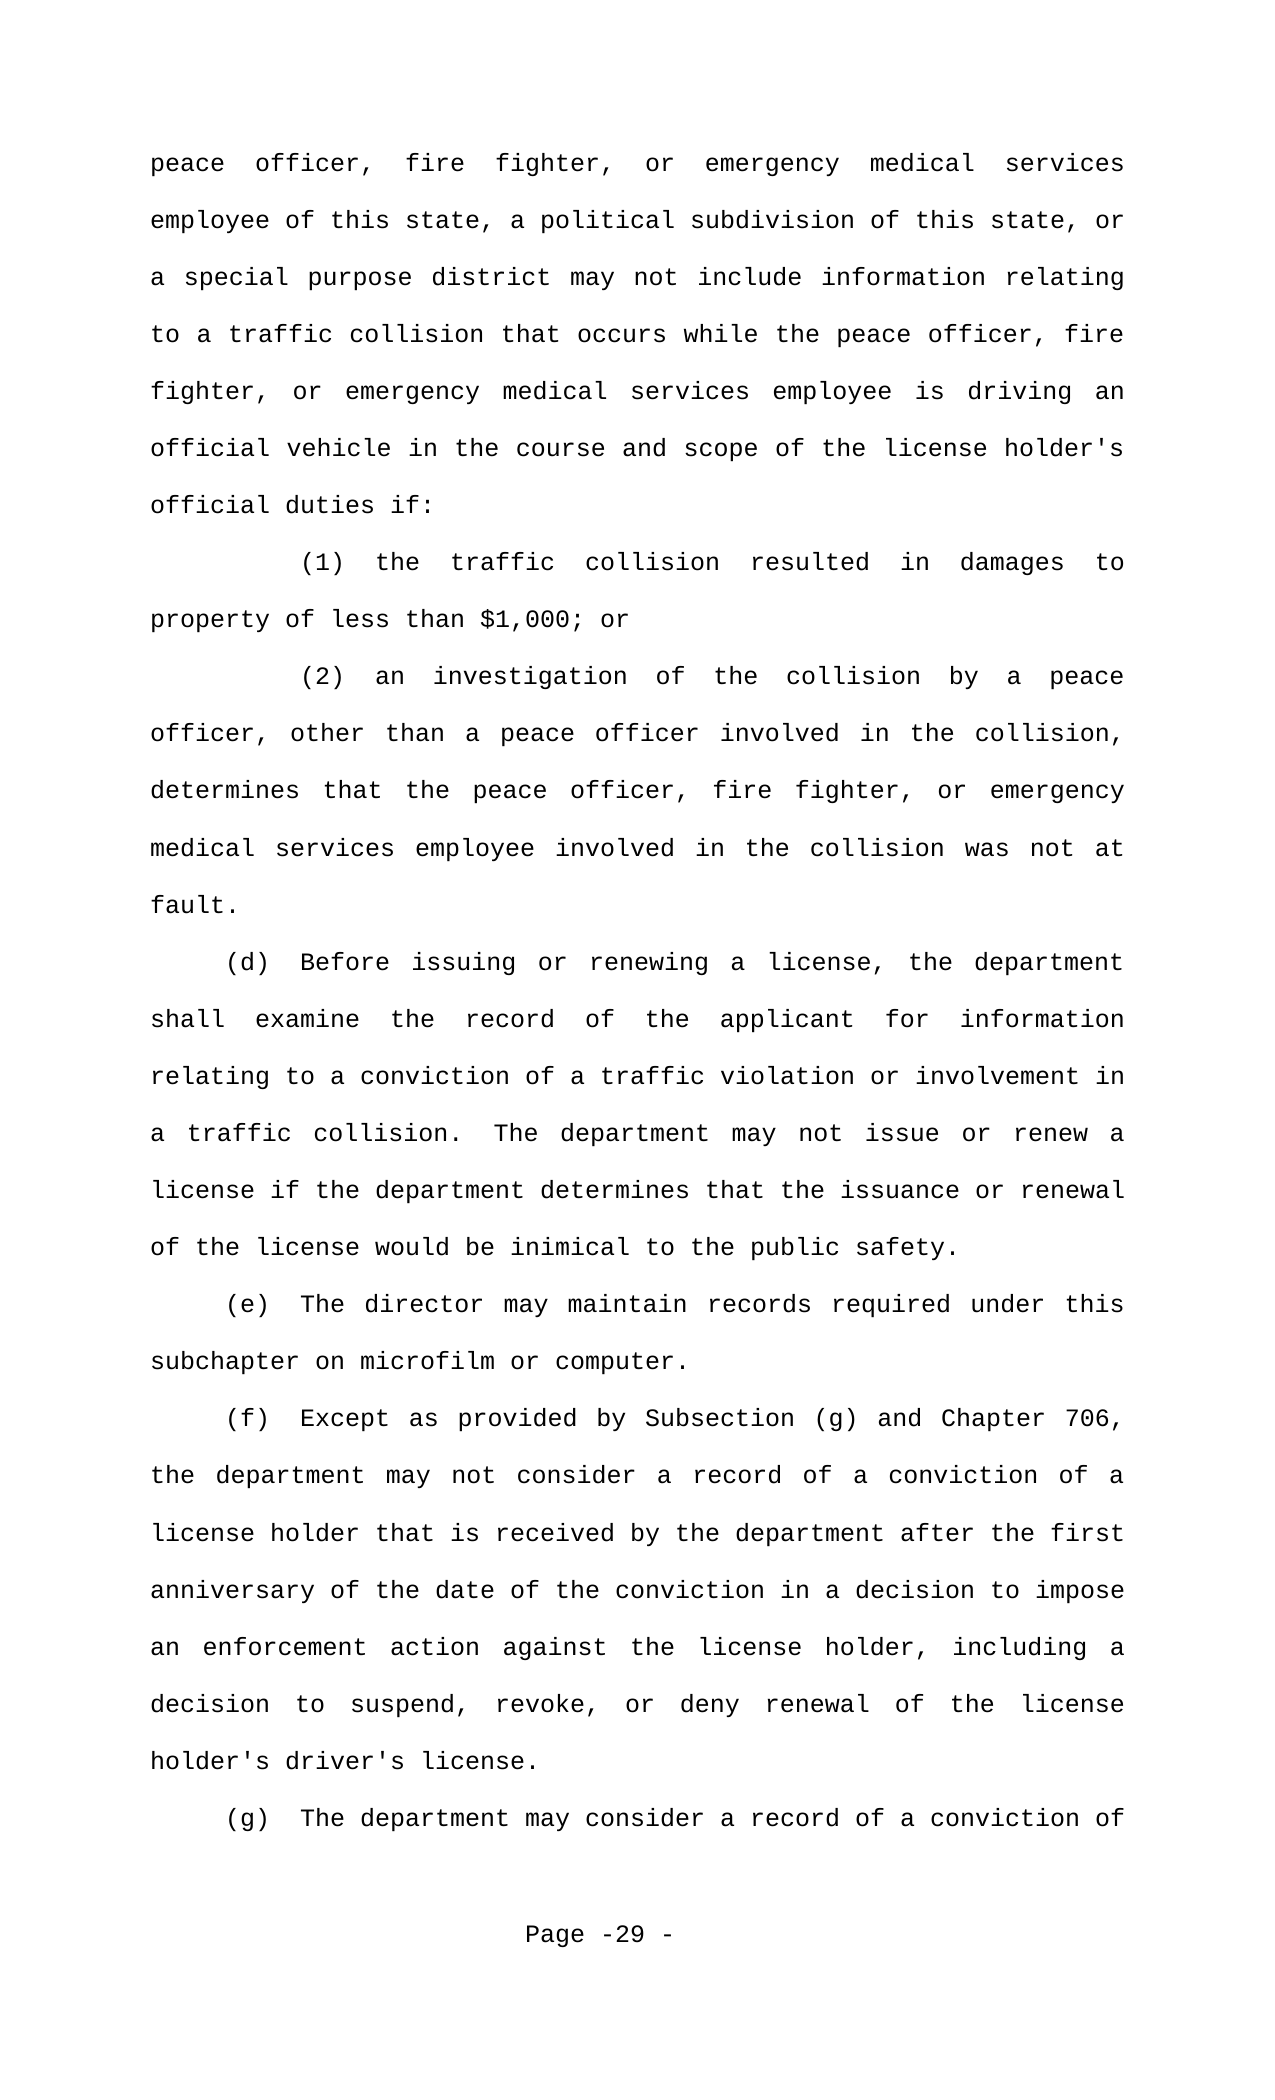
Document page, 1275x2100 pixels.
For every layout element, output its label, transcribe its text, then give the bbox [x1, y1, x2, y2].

text (e) The director may maintain records required under this subchapter on microfilm or computer. [150, 1292, 1125, 1377]
text (d) Before issuing or renewing a license, the department shall examine the record of the applicant for information relating to a conviction of a traffic violation or involvement in a traffic collision. The department may not issue or renew a license if the department determines that the issuance or renewal of the license would be inimical to the public safety. [150, 949, 1125, 1263]
text (2) an investigation of the collision by a peace officer, other than a peace officer involved in the collision, determines that the peace officer, fire fighter, or emergency medical services employee involved in the collision was not at fault. [150, 664, 1125, 921]
text (f) Except as provided by Subsection (g) and Chapter 706, the department may not consider a record of a conviction of a license holder that is received by the department after the first anniversary of the date of the conviction in a decision to impose an enforcement action against the license holder, including a decision to suspend, revoke, or deny renewal of the license holder's driver's license. [150, 1406, 1125, 1777]
text (1) the traffic collision resulted in damages to property of less than $1,000; or [150, 549, 1125, 635]
